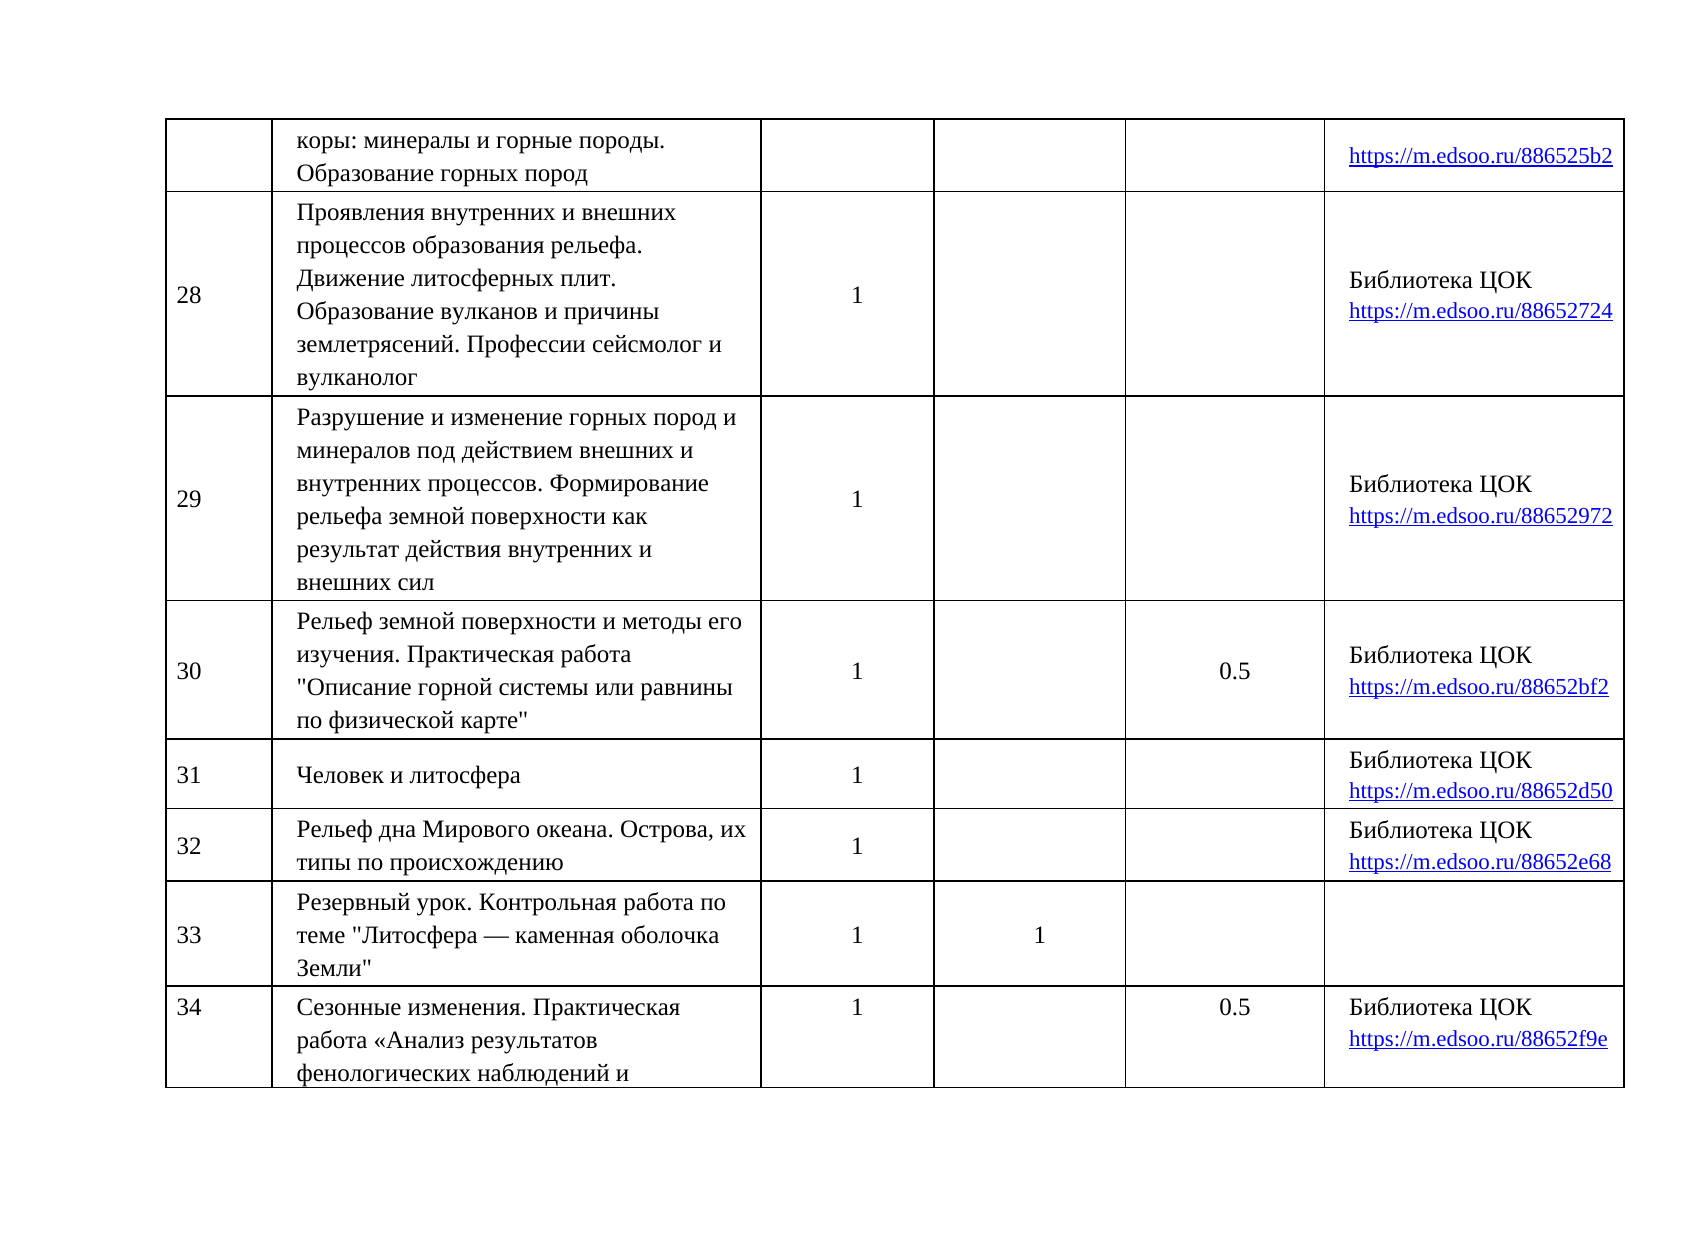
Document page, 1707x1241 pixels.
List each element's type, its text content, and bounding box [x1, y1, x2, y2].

table_cell 1 [762, 740, 933, 807]
table_cell [1126, 740, 1324, 807]
table_cell Библиотека ЦОК https://m.edsoo.ru/88652972 [1325, 397, 1623, 599]
table_cell Проявления внутренних и внешних процессов образования рельефа. Движение литосферных плит. Образование вулканов и причины землетрясений. Профессии сейсмолог и вулканолог [273, 192, 760, 395]
table_cell 34 [167, 987, 271, 1087]
table_cell Рельеф земной поверхности и методы его изучения. Практическая работа "Описание горной системы или равнины по физической карте" [273, 601, 760, 738]
table_cell [1126, 397, 1324, 599]
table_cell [1325, 120, 1623, 191]
table_cell 1 [762, 397, 933, 599]
table_cell 30 [167, 601, 271, 738]
table_cell 1 [762, 120, 933, 191]
table_cell [1126, 120, 1324, 191]
table_cell 1 [762, 809, 933, 880]
table_cell Человек и литосфера [273, 740, 760, 807]
table_cell Библиотека ЦОК https://m.edsoo.ru/88652d50 [1325, 740, 1623, 807]
table_cell [1126, 809, 1324, 880]
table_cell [273, 120, 760, 191]
table_cell 1 [935, 882, 1125, 985]
table_cell [935, 987, 1125, 1087]
table_cell 1 [762, 192, 933, 395]
table_cell [1325, 882, 1623, 985]
table_cell [935, 192, 1125, 395]
table_cell 1 [762, 601, 933, 738]
table_cell 27 [167, 120, 271, 191]
table_cell 28 [167, 192, 271, 395]
table_cell 32 [167, 809, 271, 880]
table_cell 31 [167, 740, 271, 807]
table_cell 1 [762, 882, 933, 985]
table_cell 33 [167, 882, 271, 985]
table_cell 1 [762, 987, 933, 1087]
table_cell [273, 987, 760, 1087]
table_cell [935, 120, 1125, 191]
table_cell 0.5 [1126, 601, 1324, 738]
table_cell Библиотека ЦОК https://m.edsoo.ru/88652724 [1325, 192, 1623, 395]
table_cell Библиотека ЦОК https://m.edsoo.ru/88652e68 [1325, 809, 1623, 880]
table_cell [935, 740, 1125, 807]
table_cell Рельеф дна Мирового океана. Острова, их типы по происхождению [273, 809, 760, 880]
table_cell [935, 601, 1125, 738]
table_cell 29 [167, 397, 271, 599]
table_cell [1126, 192, 1324, 395]
table_cell 0.5 [1126, 987, 1324, 1087]
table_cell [1325, 987, 1623, 1087]
table_cell [935, 397, 1125, 599]
table_cell Библиотека ЦОК https://m.edsoo.ru/88652bf2 [1325, 601, 1623, 738]
table_cell Резервный урок. Контрольная работа по теме "Литосфера — каменная оболочка Земли" [273, 882, 760, 985]
table_cell Разрушение и изменение горных пород и минералов под действием внешних и внутренних процессов. Формирование рельефа земной поверхности как результат действия внутренних и внешних сил [273, 397, 760, 599]
table_cell [1126, 882, 1324, 985]
table_cell [935, 809, 1125, 880]
